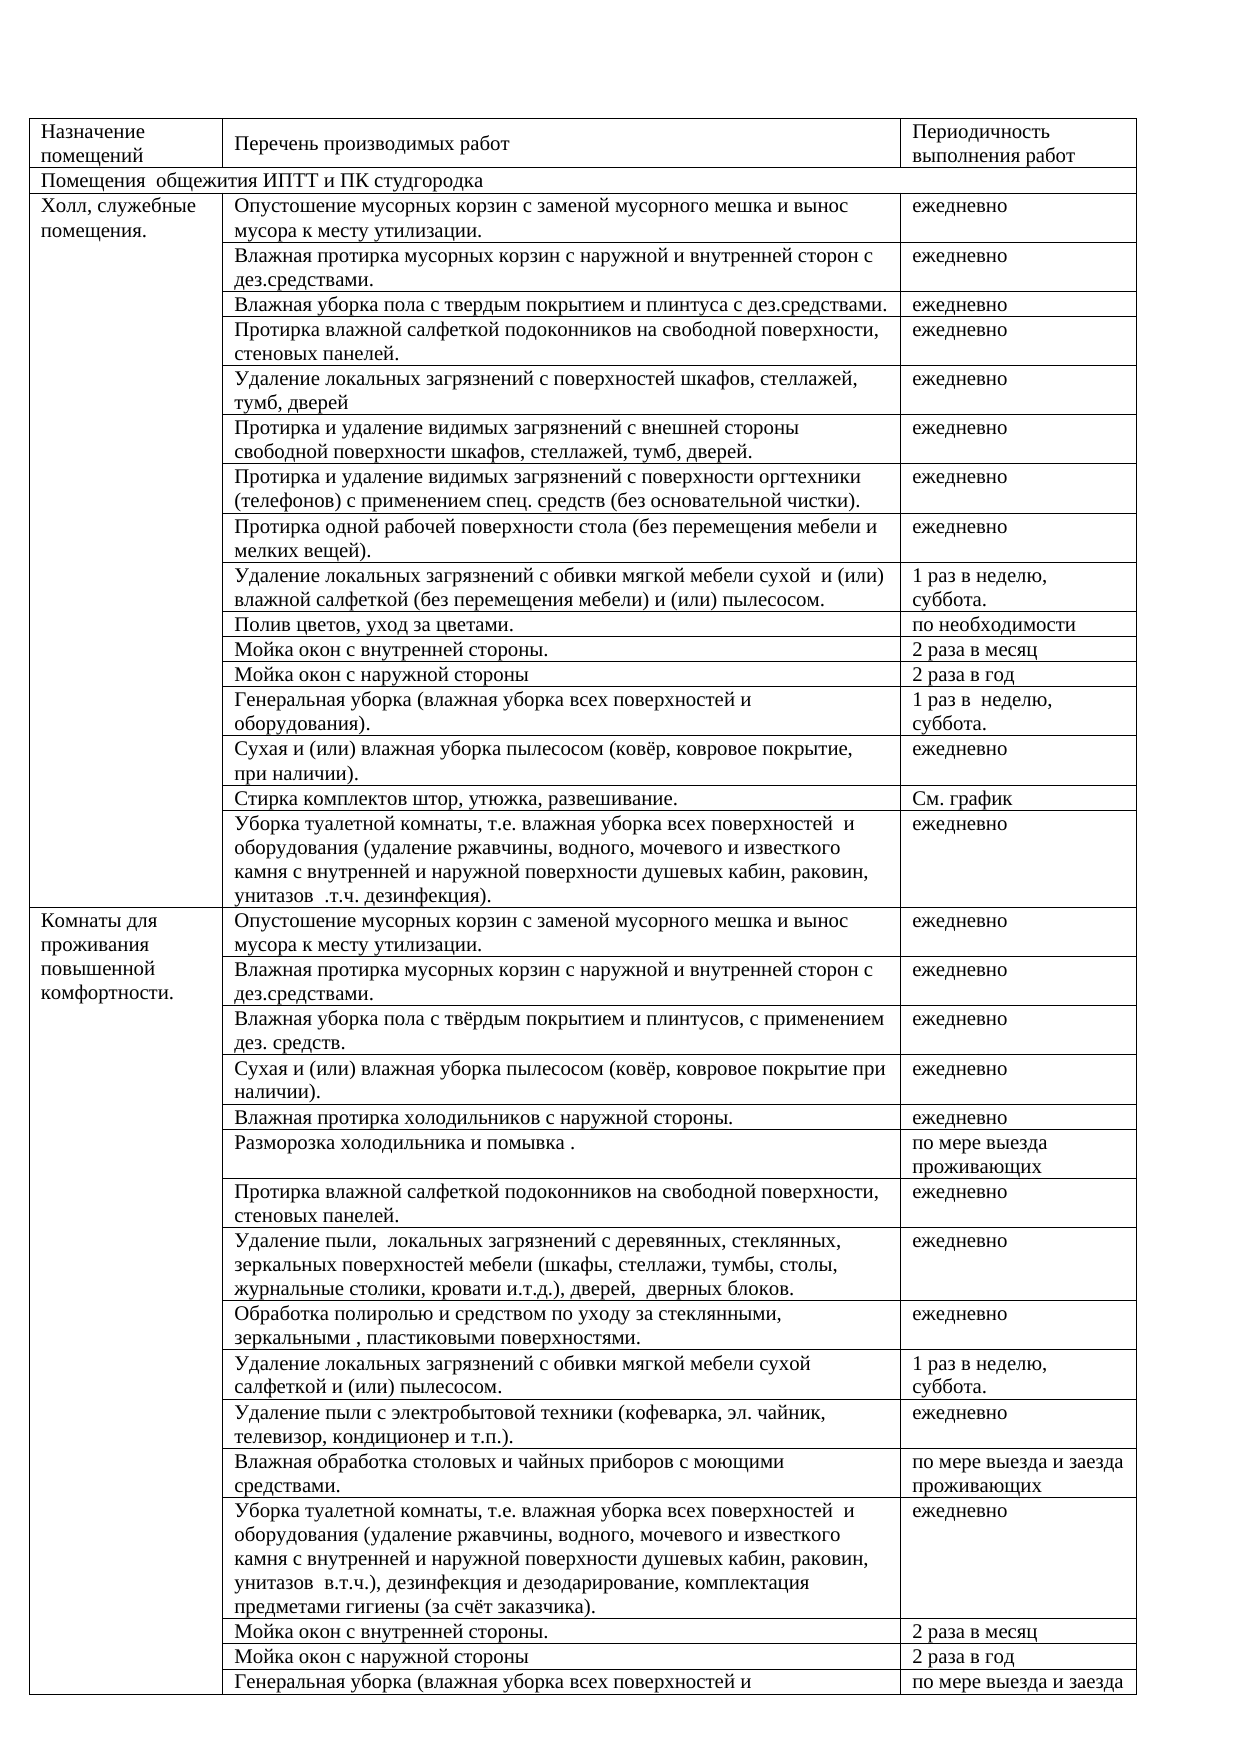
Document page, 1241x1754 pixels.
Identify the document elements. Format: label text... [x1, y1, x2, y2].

table_cell Влажная протирка холодильников с наружной стороны. [223, 1105, 900, 1129]
table_cell Влажная протирка мусорных корзин с наружной и внутренней сторон с дез.средствами. [223, 957, 900, 1005]
table_cell Удаление локальных загрязнений с обивки мягкой мебели сухой и (или) влажной салфеткой (без перемещения мебели) и (или) пылесосом. [223, 563, 900, 611]
table_header Перечень производимых работ [223, 119, 900, 167]
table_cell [901, 1670, 1136, 1693]
table_cell по необходимости [901, 612, 1136, 636]
table_cell Мойка окон с наружной стороны [223, 662, 900, 686]
table_cell Генеральная уборка (влажная уборка всех поверхностей и оборудования). [223, 687, 900, 735]
table_cell Опустошение мусорных корзин с заменой мусорного мешка и вынос мусора к месту утилизации. [223, 194, 900, 242]
table_cell Протирка влажной салфеткой подоконников на свободной поверхности, стеновых панелей. [223, 317, 900, 365]
table_cell ежедневно [901, 415, 1136, 463]
table_cell Уборка туалетной комнаты, т.е. влажная уборка всех поверхностей и оборудования (удаление ржавчины, водного, мочевого и известкого камня с внутренней и наружной поверхности душевых кабин, раковин, унитазов .т.ч. дезинфекция). [223, 811, 900, 907]
table_cell Сухая и (или) влажная уборка пылесосом (ковёр, ковровое покрытие при наличии). [223, 1055, 900, 1103]
table_cell Стирка комплектов штор, утюжка, развешивание. [223, 786, 900, 809]
table_cell Протирка одной рабочей поверхности стола (без перемещения мебели и мелких вещей). [223, 514, 900, 562]
table_cell ежедневно [901, 1105, 1136, 1129]
table_cell Мойка окон с наружной стороны [223, 1644, 900, 1668]
table_cell ежедневно [901, 1498, 1136, 1618]
table_cell ежедневно [901, 1301, 1136, 1349]
table_cell Опустошение мусорных корзин с заменой мусорного мешка и вынос мусора к месту утилизации. [223, 908, 900, 956]
table_cell по мере выезда проживающих [901, 1130, 1136, 1178]
table_cell Обработка полиролью и средством по уходу за стеклянными, зеркальными , пластиковыми поверхностями. [223, 1301, 900, 1349]
table_cell ежедневно [901, 811, 1136, 907]
table_cell 1 раз в неделю, суббота. [901, 1350, 1136, 1398]
table_cell 2 раза в год [901, 662, 1136, 686]
table_cell Мойка окон с внутренней стороны. [223, 637, 900, 661]
table_cell ежедневно [901, 317, 1136, 365]
table_cell Удаление локальных загрязнений с поверхностей шкафов, стеллажей, тумб, дверей [223, 366, 900, 414]
table_cell 1 раз в неделю, суббота. [901, 687, 1136, 735]
table_cell ежедневно [901, 1055, 1136, 1103]
table_cell ежедневно [901, 957, 1136, 1005]
table_cell Разморозка холодильника и помывка . [223, 1130, 900, 1178]
table_cell ежедневно [901, 908, 1136, 956]
table_cell ежедневно [901, 1006, 1136, 1054]
table_cell ежедневно [901, 1400, 1136, 1448]
table_cell ежедневно [901, 1228, 1136, 1300]
table_cell 2 раза в месяц [901, 1619, 1136, 1643]
table_cell Протирка и удаление видимых загрязнений с внешней стороны свободной поверхности шкафов, стеллажей, тумб, дверей. [223, 415, 900, 463]
table_cell ежедневно [901, 194, 1136, 242]
table_cell ежедневно [901, 243, 1136, 291]
table_cell Мойка окон с внутренней стороны. [223, 1619, 900, 1643]
table_cell Комнаты для проживания повышенной комфортности. [30, 908, 222, 1693]
table_cell Влажная обработка столовых и чайных приборов с моющими средствами. [223, 1449, 900, 1497]
table_cell См. график [901, 786, 1136, 809]
table_cell Протирка и удаление видимых загрязнений с поверхности оргтехники (телефонов) с применением спец. средств (без основательной чистки). [223, 464, 900, 512]
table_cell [223, 1670, 900, 1693]
table_cell Сухая и (или) влажная уборка пылесосом (ковёр, ковровое покрытие, при наличии). [223, 736, 900, 784]
table_header Назначение помещений [30, 119, 222, 167]
table_cell Полив цветов, уход за цветами. [223, 612, 900, 636]
table_cell ежедневно [901, 514, 1136, 562]
table_cell по мере выезда и заезда проживающих [901, 1449, 1136, 1497]
table_cell Помещения общежития ИПТТ и ПК студгородка [30, 168, 1136, 192]
table_cell Влажная уборка пола с твердым покрытием и плинтуса с дез.средствами. [223, 292, 900, 316]
table_cell 2 раза в месяц [901, 637, 1136, 661]
table_header Периодичность выполнения работ [901, 119, 1136, 167]
table_cell ежедневно [901, 464, 1136, 512]
table_cell ежедневно [901, 736, 1136, 784]
table_cell Влажная протирка мусорных корзин с наружной и внутренней сторон с дез.средствами. [223, 243, 900, 291]
table_cell Удаление пыли, локальных загрязнений с деревянных, стеклянных, зеркальных поверхностей мебели (шкафы, стеллажи, тумбы, столы, журнальные столики, кровати и.т.д.), дверей, дверных блоков. [223, 1228, 900, 1300]
table_cell Влажная уборка пола с твёрдым покрытием и плинтусов, с применением дез. средств. [223, 1006, 900, 1054]
table_cell Уборка туалетной комнаты, т.е. влажная уборка всех поверхностей и оборудования (удаление ржавчины, водного, мочевого и известкого камня с внутренней и наружной поверхности душевых кабин, раковин, унитазов в.т.ч.), дезинфекция и дезодарирование, комплектация предметами гигиены (за счёт заказчика). [223, 1498, 900, 1618]
table_cell Удаление локальных загрязнений с обивки мягкой мебели сухой салфеткой и (или) пылесосом. [223, 1350, 900, 1398]
table_cell ежедневно [901, 1179, 1136, 1227]
table_cell ежедневно [901, 366, 1136, 414]
table_cell 1 раз в неделю, суббота. [901, 563, 1136, 611]
table_cell 2 раза в год [901, 1644, 1136, 1668]
table_cell Удаление пыли с электробытовой техники (кофеварка, эл. чайник, телевизор, кондиционер и т.п.). [223, 1400, 900, 1448]
table_cell Холл, служебные помещения. [30, 194, 222, 907]
table_cell ежедневно [901, 292, 1136, 316]
table_cell Протирка влажной салфеткой подоконников на свободной поверхности, стеновых панелей. [223, 1179, 900, 1227]
